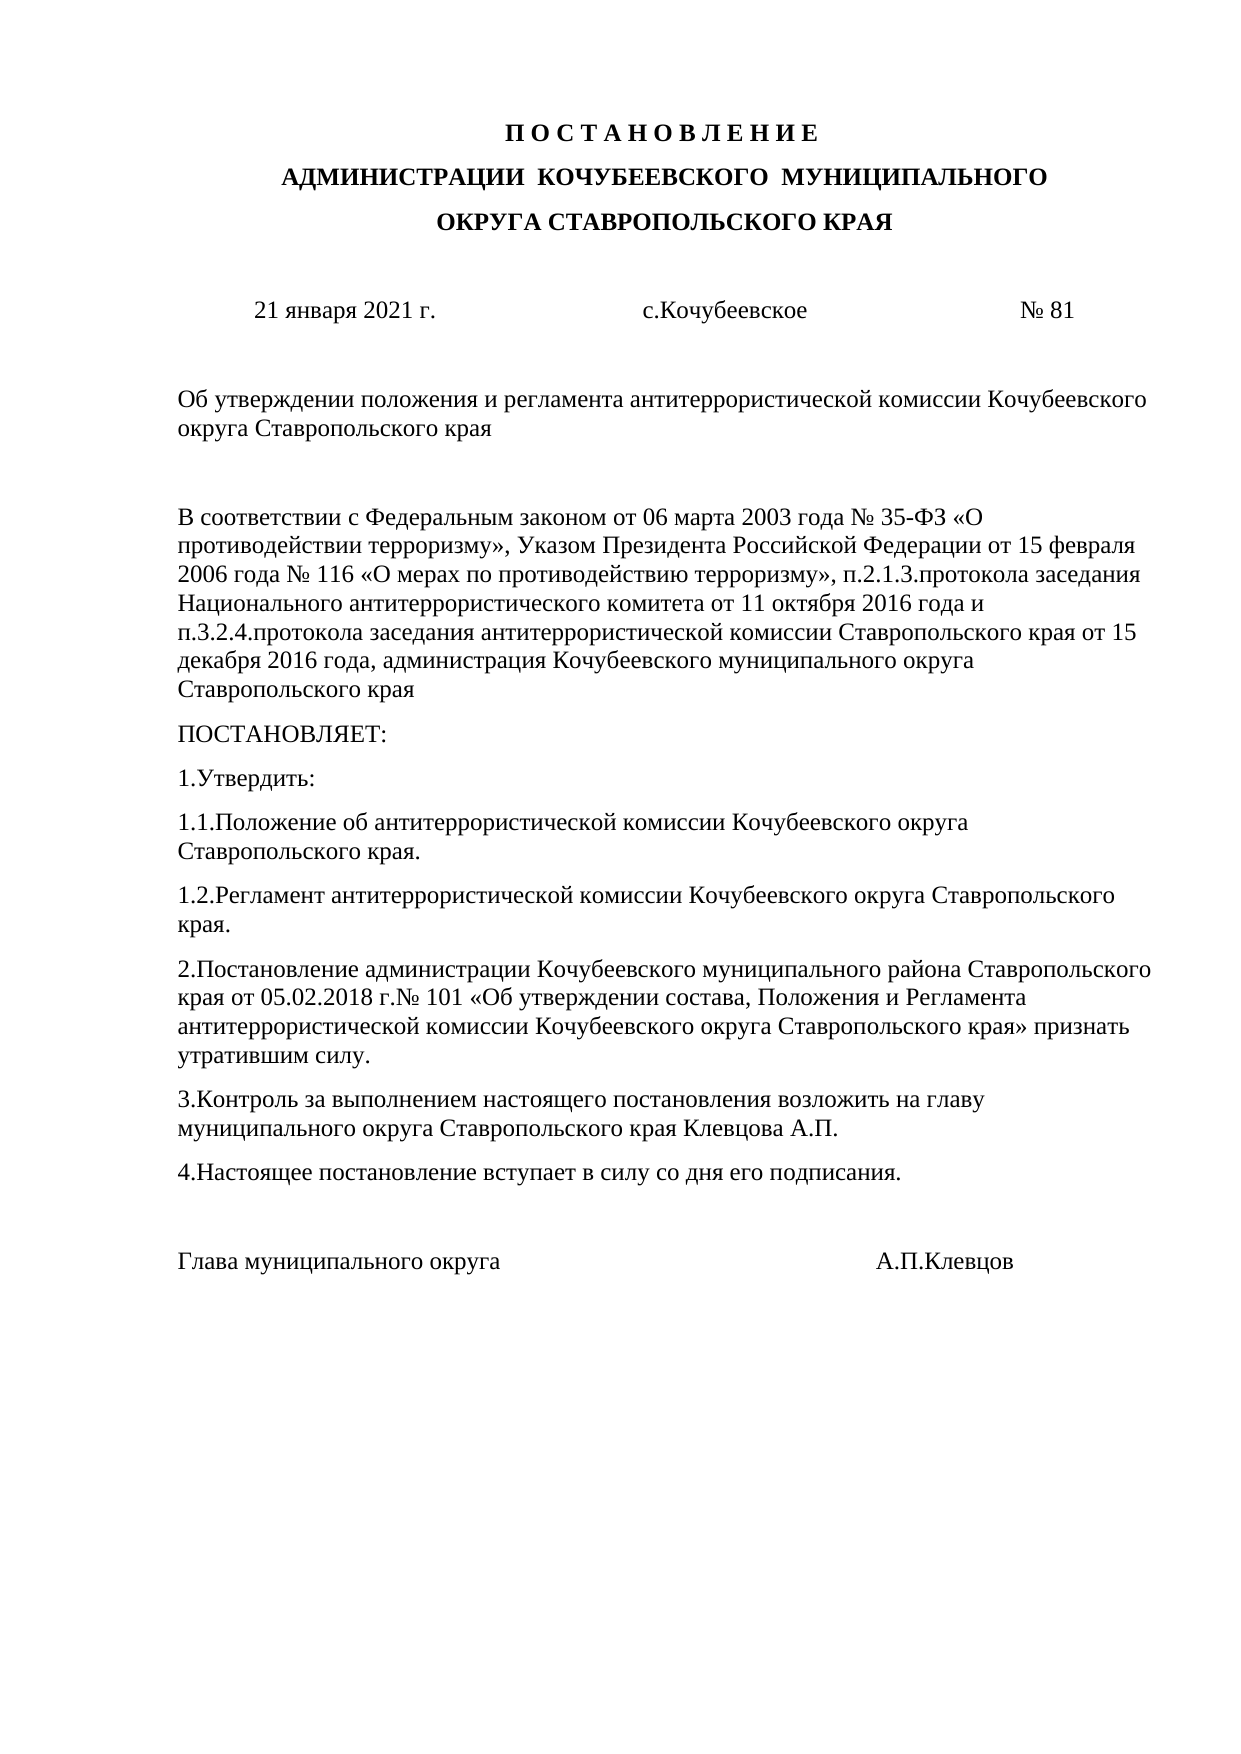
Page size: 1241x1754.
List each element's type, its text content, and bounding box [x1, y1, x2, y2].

text ОКРУГА СТАВРОПОЛЬСКОГО КРАЯ [177, 207, 1152, 236]
text 1.1.Положение об антитеррористической комиссии Кочубеевского округа Ставропольского края. [177, 807, 1152, 865]
text 3.Контроль за выполнением настоящего постановления возложить на главу муниципального округа Ставропольского края Клевцова А.П. [177, 1084, 1152, 1142]
text Глава муниципального округа А.П.Клевцов [177, 1246, 1152, 1275]
text 21 января 2021 г. с.Кочубеевское № 81 [177, 296, 1152, 324]
text Об утверждении положения и регламента антитеррористической комиссии Кочубеевского округа Ставропольского края [177, 384, 1152, 442]
text ПОСТАНОВЛЯЕТ: [177, 719, 1152, 747]
text 4.Настоящее постановление вступает в силу со дня его подписания. [177, 1157, 1152, 1186]
text 1.Утвердить: [177, 763, 1152, 792]
text П О С Т А Н О В Л Е Н И Е [177, 118, 1152, 147]
text 1.2.Регламент антитеррористической комиссии Кочубеевского округа Ставропольского края. [177, 881, 1152, 938]
text 2.Постановление администрации Кочубеевского муниципального района Ставропольского края от 05.02.2018 г.№ 101 «Об утверждении состава, Положения и Регламента антитеррористической комиссии Кочубеевского округа Ставропольского края» признать утратившим силу. [177, 954, 1152, 1069]
text В соответствии с Федеральным законом от 06 марта 2003 года № 35-ФЗ «О противодействии терроризму», Указом Президента Российской Федерации от 15 февраля 2006 года № 116 «О мерах по противодействию терроризму», п.2.1.3.протокола заседания Национального антитеррористического комитета от 11 октября 2016 года и п.3.2.4.протокола заседания антитеррористической комиссии Ставропольского края от 15 декабря 2016 года, администрация Кочубеевского муниципального округа Ставропольского края [177, 502, 1152, 703]
text АДМИНИСТРАЦИИ КОЧУБЕЕВСКОГО МУНИЦИПАЛЬНОГО [177, 162, 1152, 191]
